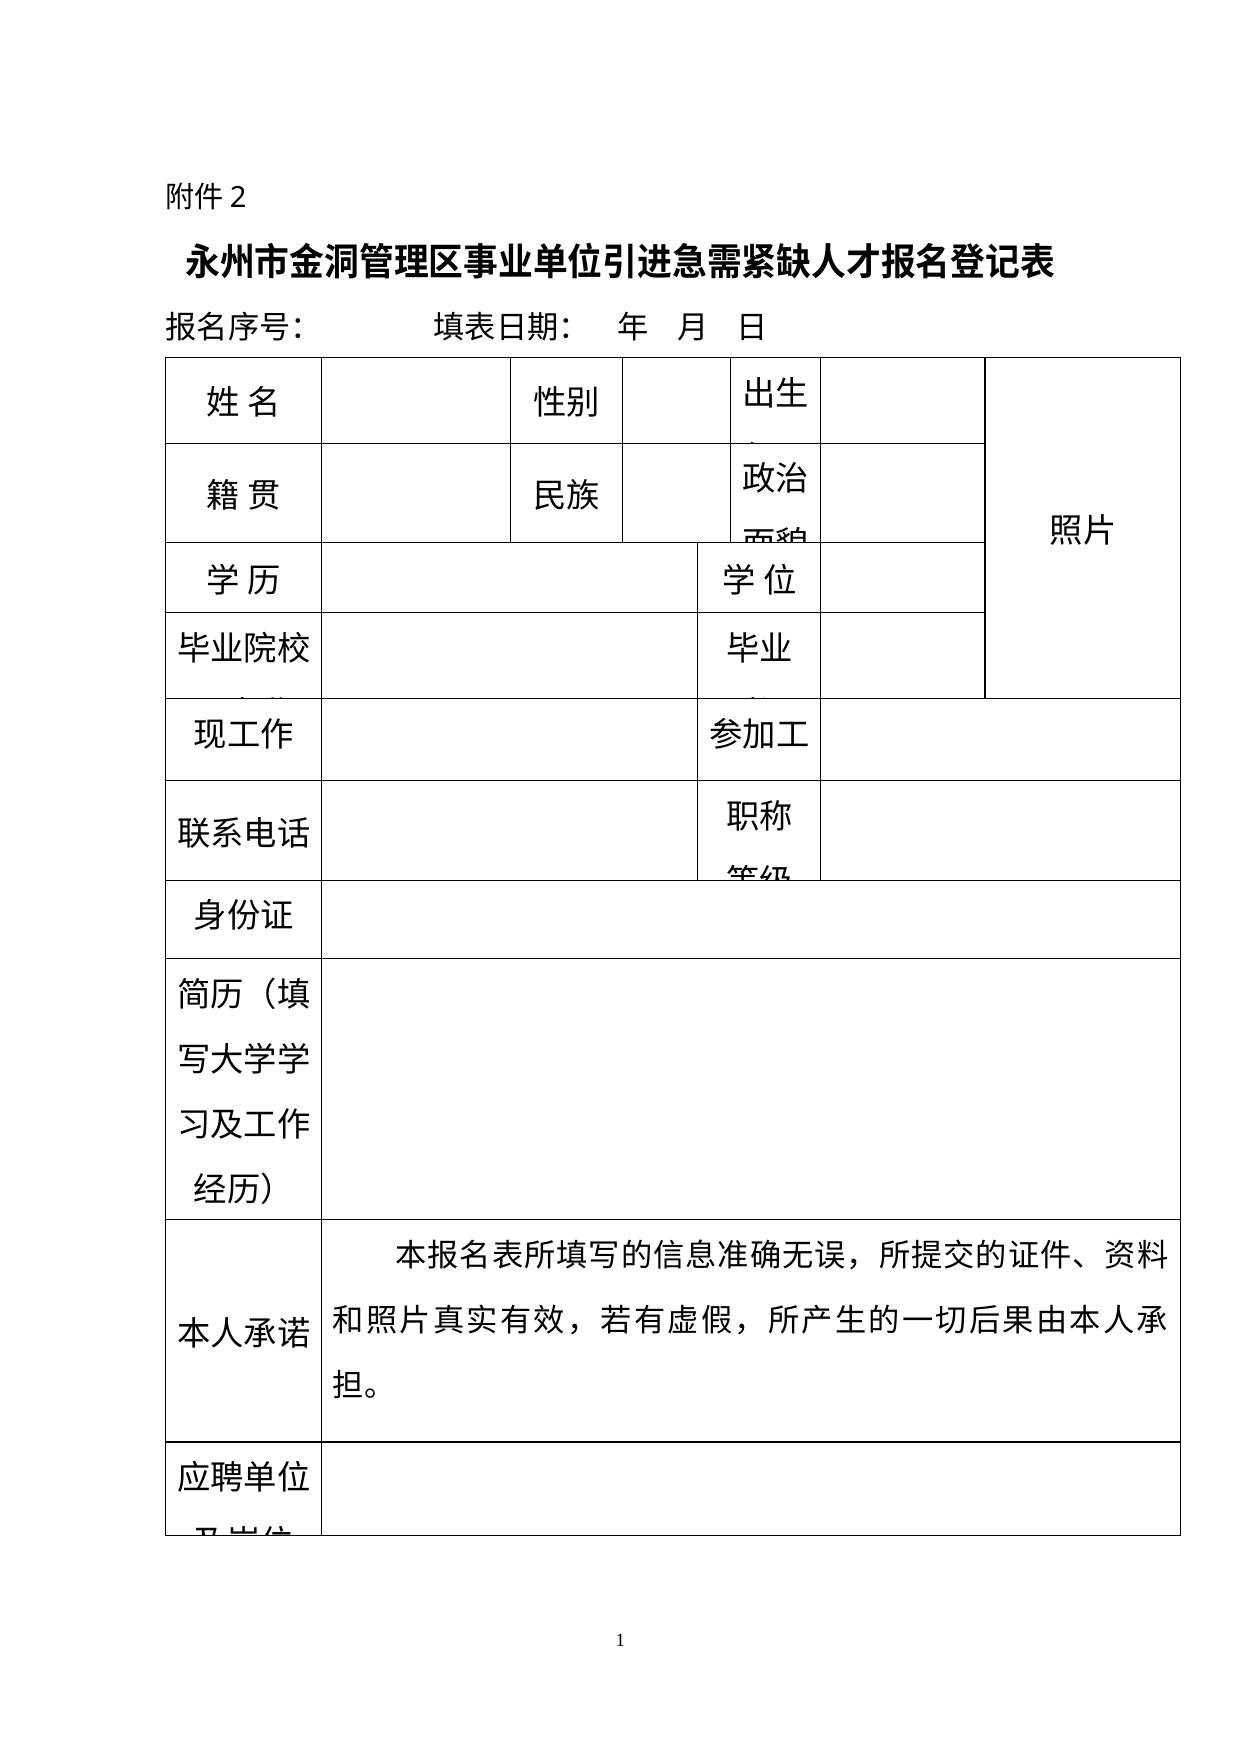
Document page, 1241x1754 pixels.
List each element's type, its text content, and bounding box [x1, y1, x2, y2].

table_cell 参加工作时间 [698, 699, 820, 780]
table_cell [322, 1443, 1180, 1535]
table_cell [322, 444, 510, 542]
table_header [322, 358, 510, 443]
table_cell [821, 781, 1180, 880]
table_cell [322, 543, 697, 612]
table_cell 职称 等级 [698, 781, 820, 880]
table_cell 政治面貌 [731, 444, 820, 542]
table_cell 现工作 单位 [166, 699, 321, 780]
table_cell [821, 543, 984, 612]
table_cell 民族 [511, 444, 622, 542]
table_cell [322, 699, 697, 780]
table_cell [322, 881, 1180, 958]
table_cell 毕业院校及专业 [166, 613, 321, 698]
table_header 照片 [986, 358, 1180, 698]
table_cell 学 位 [698, 543, 820, 612]
text 永州市金洞管理区事业单位引进急需紧缺人才报名登记表 [165, 227, 1075, 292]
table_header 姓 名 [166, 358, 321, 443]
table_cell 本人承诺 [166, 1220, 321, 1441]
table_cell [821, 444, 984, 542]
table_cell [623, 444, 730, 542]
table_cell [821, 613, 984, 698]
table_header [623, 358, 730, 443]
table_cell 身份证 号码 [166, 881, 321, 958]
table_cell 本报名表所填写的信息准确无误，所提交的证件、资料和照片真实有效，若有虚假，所产生的一切后果由本人承担。 报名人（签名）： 年 月 日 [322, 1220, 1180, 1441]
table_cell 籍 贯 [166, 444, 321, 542]
table_header 性别 [511, 358, 622, 443]
table_cell 毕业 时间 [698, 613, 820, 698]
table_cell [821, 699, 1180, 780]
table_cell [322, 781, 697, 880]
table_cell [322, 613, 697, 698]
table_cell 学 历 [166, 543, 321, 612]
table_header [821, 358, 984, 443]
table_header 出生年月 [731, 358, 820, 443]
text 报名序号： 填表日期： 年 月 日 [165, 292, 1159, 357]
table_cell [322, 959, 1180, 1219]
text 附件2 [165, 162, 1075, 227]
table_cell 应聘单位及岗位 [166, 1443, 321, 1535]
table_cell 联系电话 [166, 781, 321, 880]
table_cell 简历（填写大学学习及工作经历） [166, 959, 321, 1219]
